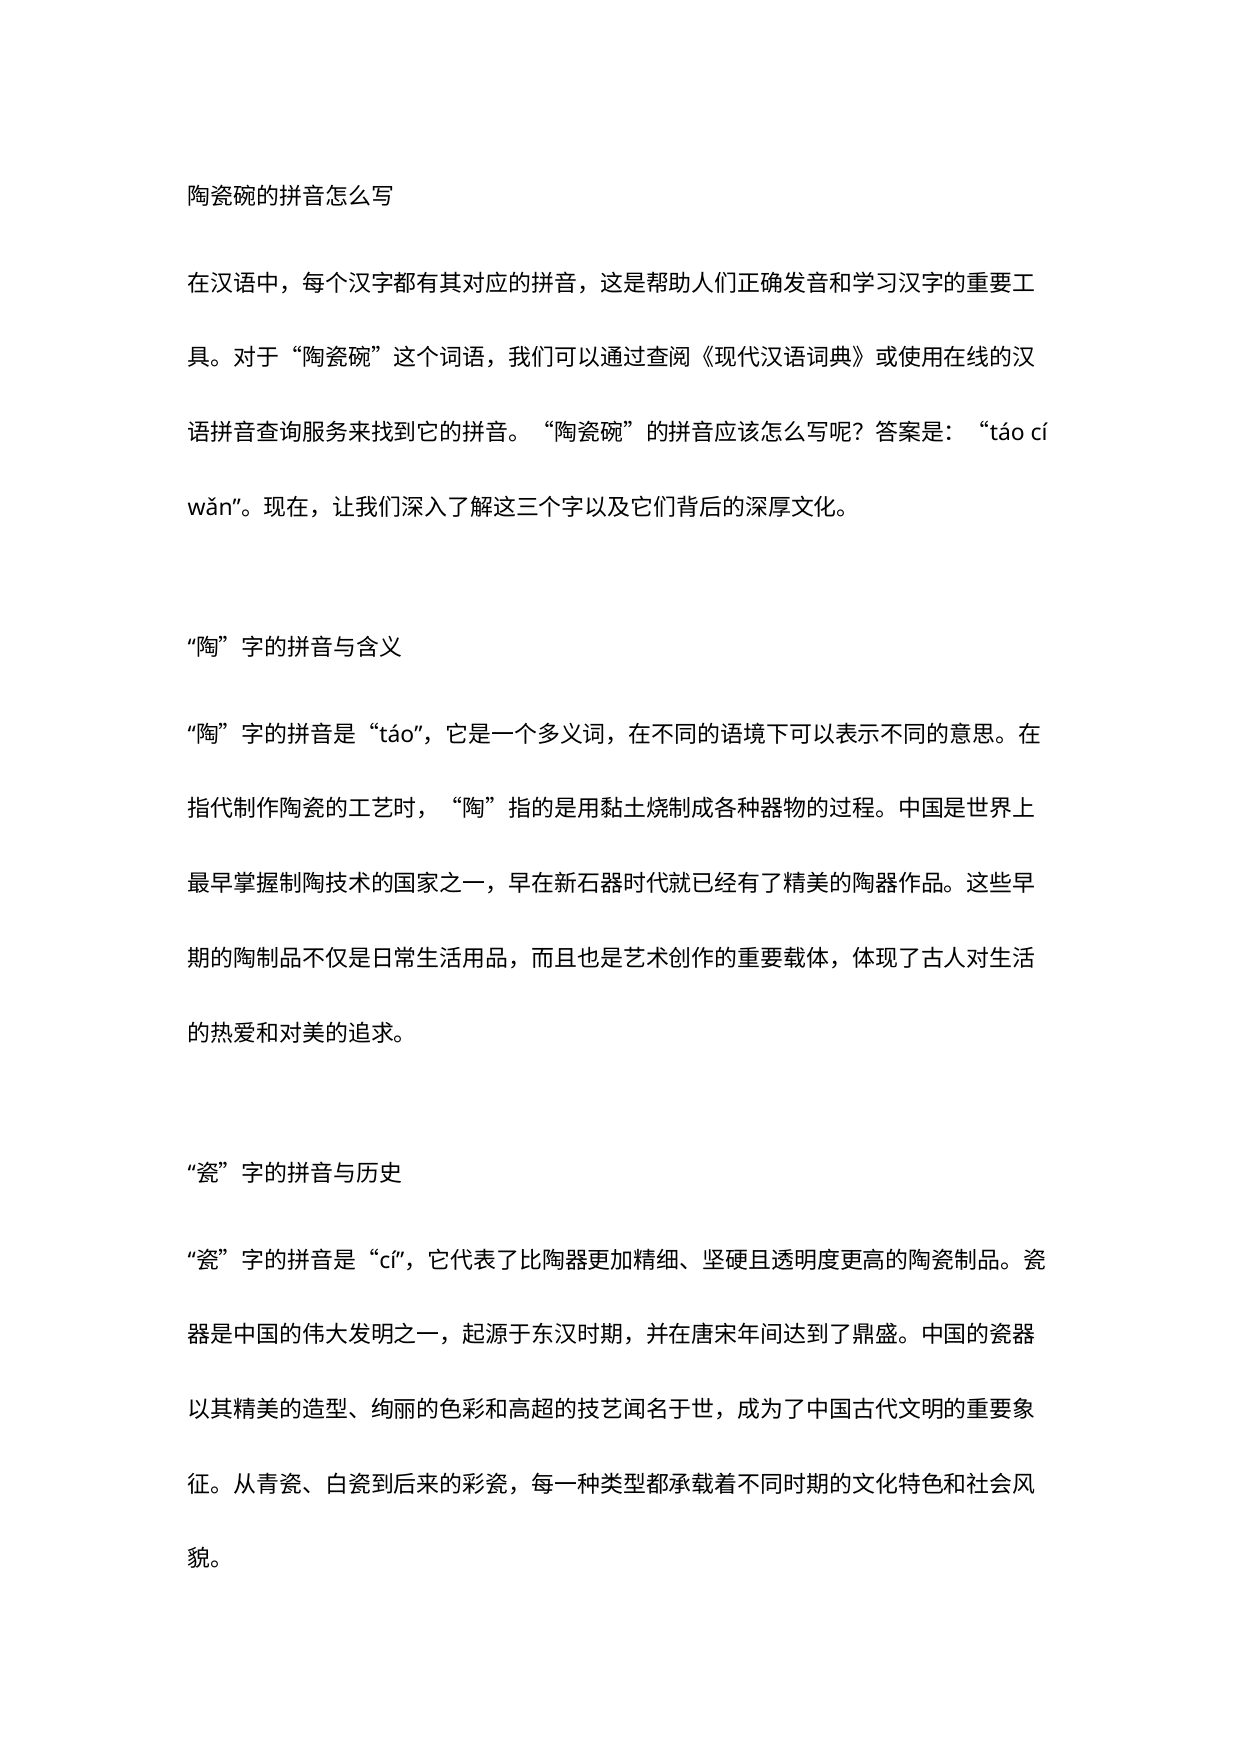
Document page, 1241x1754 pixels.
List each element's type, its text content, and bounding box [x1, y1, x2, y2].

text “陶”字的拼音与含义 [187, 613, 1053, 678]
text “瓷”字的拼音是“cí”，它代表了比陶器更加精细、坚硬且透明度更高的陶瓷制品。瓷器是中国的伟大发明之一，起源于东汉时期，并在唐宋年间达到了鼎盛。中国的瓷器以其精美的造型、绚丽的色彩和高超的技艺闻名于世，成为了中国古代文明的重要象征。从青瓷、白瓷到后来的彩瓷，每一种类型都承载着不同时期的文化特色和社会风貌。 [187, 1226, 1053, 1589]
text 在汉语中，每个汉字都有其对应的拼音，这是帮助人们正确发音和学习汉字的重要工具。对于“陶瓷碗”这个词语，我们可以通过查阅《现代汉语词典》或使用在线的汉语拼音查询服务来找到它的拼音。“陶瓷碗”的拼音应该怎么写呢？答案是：“táo cí wǎn”。现在，让我们深入了解这三个字以及它们背后的深厚文化。 [187, 248, 1053, 538]
text “陶”字的拼音是“táo”，它是一个多义词，在不同的语境下可以表示不同的意思。在指代制作陶瓷的工艺时，“陶”指的是用黏土烧制成各种器物的过程。中国是世界上最早掌握制陶技术的国家之一，早在新石器时代就已经有了精美的陶器作品。这些早期的陶制品不仅是日常生活用品，而且也是艺术创作的重要载体，体现了古人对生活的热爱和对美的追求。 [187, 700, 1053, 1063]
text “瓷”字的拼音与历史 [187, 1139, 1053, 1204]
text 陶瓷碗的拼音怎么写 [187, 162, 1053, 227]
